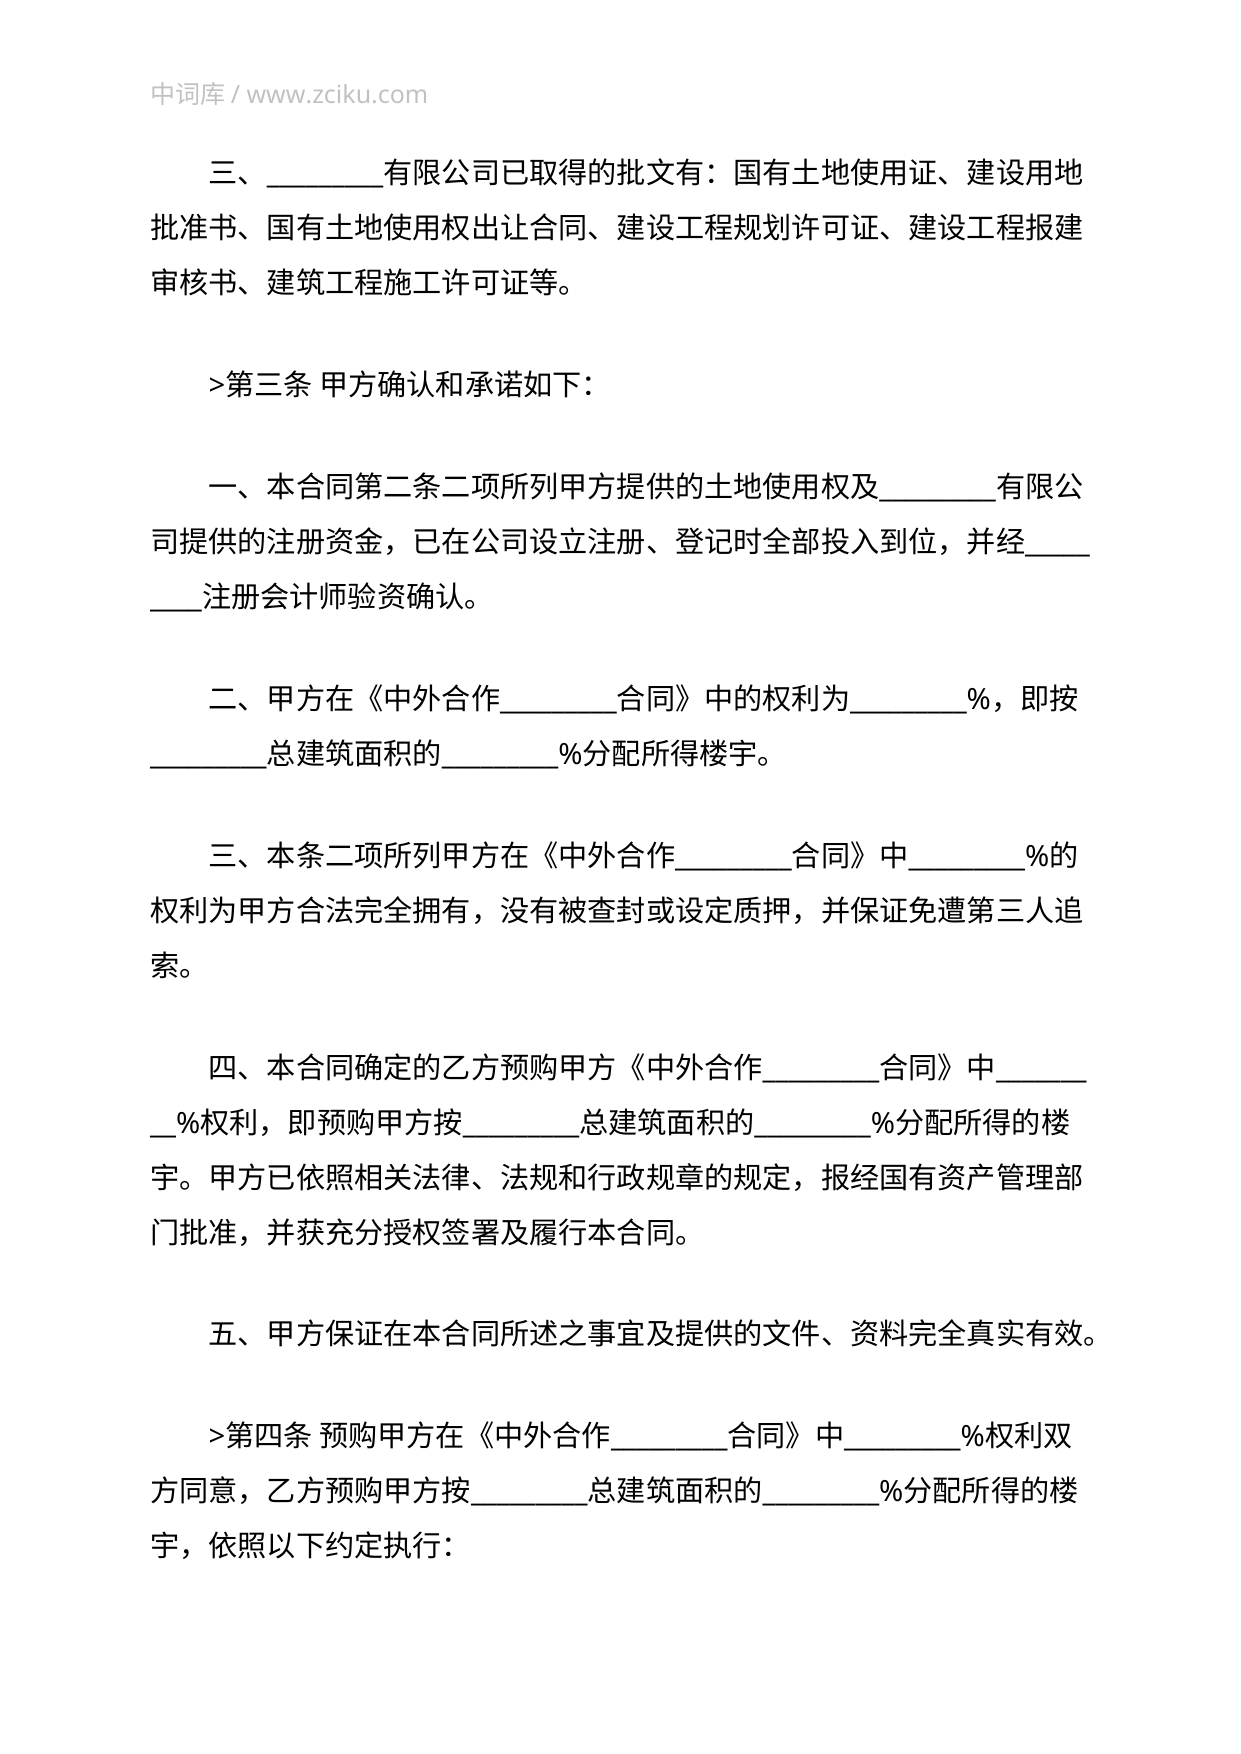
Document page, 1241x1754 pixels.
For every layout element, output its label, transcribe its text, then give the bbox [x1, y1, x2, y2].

text >第三条 甲方确认和承诺如下： [150, 362, 1090, 404]
text 一、本合同第二条二项所列甲方提供的土地使用权及_________有限公司提供的注册资金，已在公司设立注册、登记时全部投入到位，并经_________注册会计师验资确认。 [150, 464, 1090, 616]
text 四、本合同确定的乙方预购甲方《中外合作_________合同》中_________%权利，即预购甲方按_________总建筑面积的_________%分配所得的楼宇。甲方已依照相关法律、法规和行政规章的规定，报经国有资产管理部门批准，并获充分授权签署及履行本合同。 [150, 1044, 1090, 1251]
text >第四条 预购甲方在《中外合作_________合同》中_________%权利双方同意，乙方预购甲方按_________总建筑面积的_________%分配所得的楼宇，依照以下约定执行： [150, 1413, 1090, 1565]
text 三、本条二项所列甲方在《中外合作_________合同》中_________%的权利为甲方合法完全拥有，没有被查封或设定质押，并保证免遭第三人追索。 [150, 833, 1090, 985]
text 三、_________有限公司已取得的批文有：国有土地使用证、建设用地批准书、国有土地使用权出让合同、建设工程规划许可证、建设工程报建审核书、建筑工程施工许可证等。 [150, 150, 1090, 302]
text 二、甲方在《中外合作_________合同》中的权利为_________%，即按_________总建筑面积的_________%分配所得楼宇。 [150, 676, 1090, 773]
text 五、甲方保证在本合同所述之事宜及提供的文件、资料完全真实有效。 [150, 1311, 1090, 1353]
